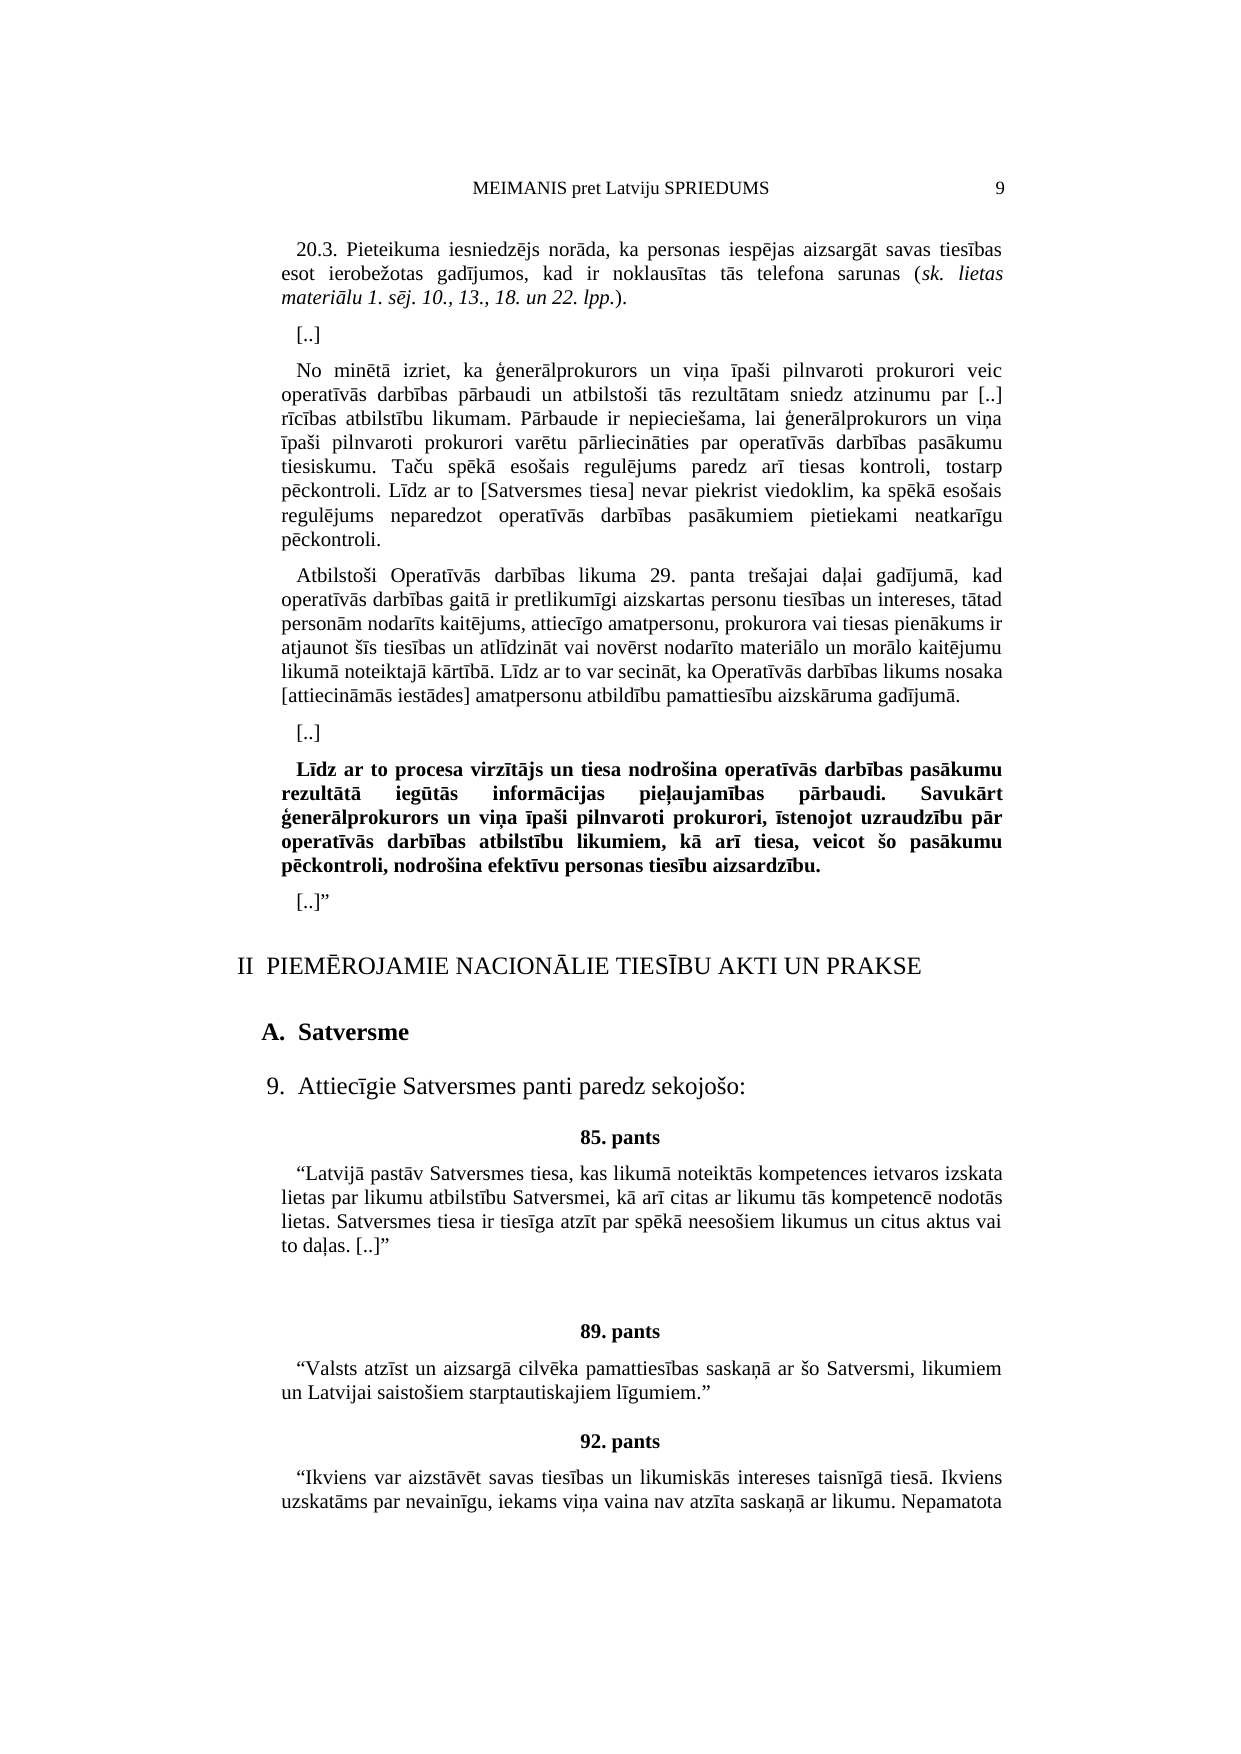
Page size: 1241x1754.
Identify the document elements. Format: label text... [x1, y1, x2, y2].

text Atbilstoši Operatīvās darbības likuma 29. panta trešajai daļai gadījumā, kad operatīvās darbības gaitā ir pretlikumīgi aizskartas personu tiesības un intereses, tātad personām nodarīts kaitējums, attiecīgo amatpersonu, prokurora vai tiesas pienākums ir atjaunot šīs tiesības un atlīdzināt vai novērst nodarīto materiālo un morālo kaitējumu likumā noteiktajā kārtībā. Līdz ar to var secināt, ka Operatīvās darbības likums nosaka [attiecināmās iestādes] amatpersonu atbildību pamattiesību aizskāruma gadījumā. [281, 563, 1003, 707]
text [..]” [281, 889, 1003, 913]
title 92. pants [237, 1429, 1003, 1453]
text “Latvijā pastāv Satversmes tiesa, kas likumā noteiktās kompetences ietvaros izskata lietas par likumu atbilstību Satversmei, kā arī citas ar likumu tās kompetencē nodotās lietas. Satversmes tiesa ir tiesīga atzīt par spēkā neesošiem likumus un citus aktus vai to daļas. [..]” [281, 1161, 1003, 1257]
text No minētā izriet, ka ģenerālprokurors un viņa īpaši pilnvaroti prokurori veic operatīvās darbības pārbaudi un atbilstoši tās rezultātam sniedz atzinumu par [..] rīcības atbilstību likumam. Pārbaude ir nepieciešama, lai ģenerālprokurors un viņa īpaši pilnvaroti prokurori varētu pārliecināties par operatīvās darbības pasākumu tiesiskumu. Taču spēkā esošais regulējums paredz arī tiesas kontroli, tostarp pēckontroli. Līdz ar to [Satversmes tiesa] nevar piekrist viedoklim, ka spēkā esošais regulējums neparedzot operatīvās darbības pasākumiem pietiekami neatkarīgu pēckontroli. [281, 358, 1003, 551]
subtitle A. Satversme [261, 1017, 1003, 1046]
text Līdz ar to procesa virzītājs un tiesa nodrošina operatīvās darbības pasākumu rezultātā iegūtās informācijas pieļaujamības pārbaudi. Savukārt ģenerālprokurors un viņa īpaši pilnvaroti prokurori, īstenojot uzraudzību pār operatīvās darbības atbilstību likumiem, kā arī tiesa, veicot šo pasākumu pēckontroli, nodrošina efektīvu personas tiesību aizsardzību. [281, 757, 1003, 877]
text 20.3. Pieteikuma iesniedzējs norāda, ka personas iespējas aizsargāt savas tiesības esot ierobežotas gadījumos, kad ir noklausītas tās telefona sarunas (sk. lietas materiālu 1. sēj. 10., 13., 18. un 22. lpp.). [281, 237, 1003, 309]
subtitle II PIEMĒROJAMIE NACIONĀLIE TIESĪBU AKTI UN PRAKSE [237, 951, 1003, 980]
text [..] [281, 322, 1003, 346]
title 89. pants [237, 1319, 1003, 1343]
text [..] [281, 720, 1003, 744]
title 85. pants [237, 1125, 1003, 1149]
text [281, 1465, 1003, 1513]
text “Valsts atzīst un aizsargā cilvēka pamattiesības saskaņā ar šo Satversmi, likumiem un Latvijai saistošiem starptautiskajiem līgumiem.” [281, 1356, 1003, 1404]
